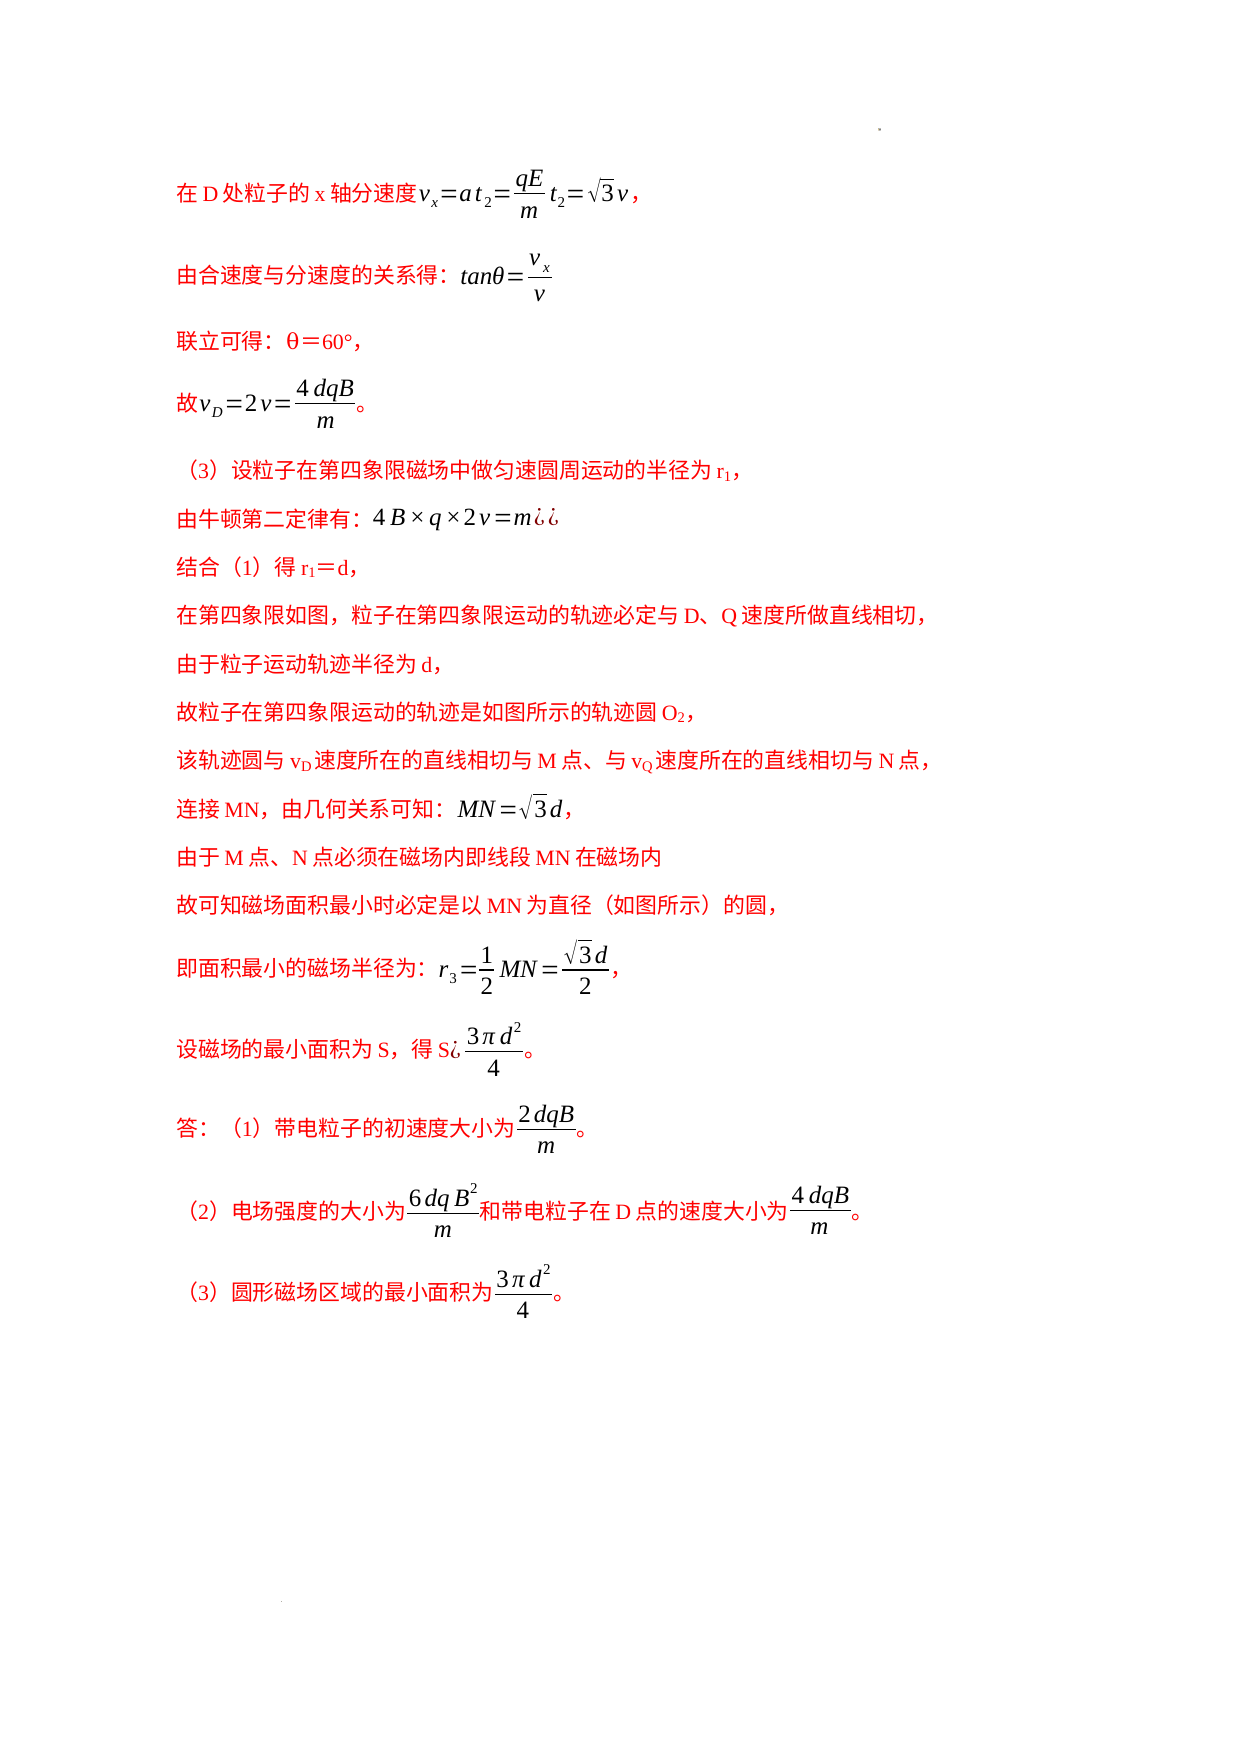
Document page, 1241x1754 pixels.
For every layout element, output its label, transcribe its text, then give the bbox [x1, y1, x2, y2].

text 在第四象限如图，粒子在第四象限运动的轨迹必定与D、Q速度所做直线相切， [176, 598, 1093, 630]
text （3）圆形磁场区域的最小面积为。 [176, 1259, 1093, 1324]
text （2）电场强度的大小为和带电粒子在D点的速度大小为。 [176, 1179, 1093, 1244]
text 在D处粒子的x轴分速度， [176, 162, 1093, 227]
text 设磁场的最小面积为S，得S。 [176, 1017, 1093, 1082]
text 该轨迹圆与vD速度所在的直线相切与M点、与vQ速度所在的直线相切与N点， [176, 743, 1093, 775]
text （3）设粒子在第四象限磁场中做匀速圆周运动的半径为r1， [176, 453, 1093, 485]
text 即面积最小的磁场半径为：， [176, 936, 1093, 1001]
text 由牛顿第二定律有： [176, 501, 1093, 534]
text 故粒子在第四象限运动的轨迹是如图所示的轨迹圆O2， [176, 694, 1093, 727]
text 结合（1）得r1＝d， [176, 549, 1093, 582]
text 答：（1）带电粒子的初速度大小为。 [176, 1098, 1093, 1163]
text 联立可得：θ＝60°， [176, 324, 1093, 356]
text 连接MN，由几何关系可知：， [176, 791, 1093, 824]
text 由合速度与分速度的关系得： [176, 243, 1093, 308]
text 由于粒子运动轨迹半径为d， [176, 646, 1093, 679]
text 由于M点、N点必须在磁场内即线段MN在磁场内 [176, 839, 1093, 872]
text 故可知磁场面积最小时必定是以MN为直径（如图所示）的圆， [176, 888, 1093, 920]
text 故。 [176, 372, 1093, 437]
